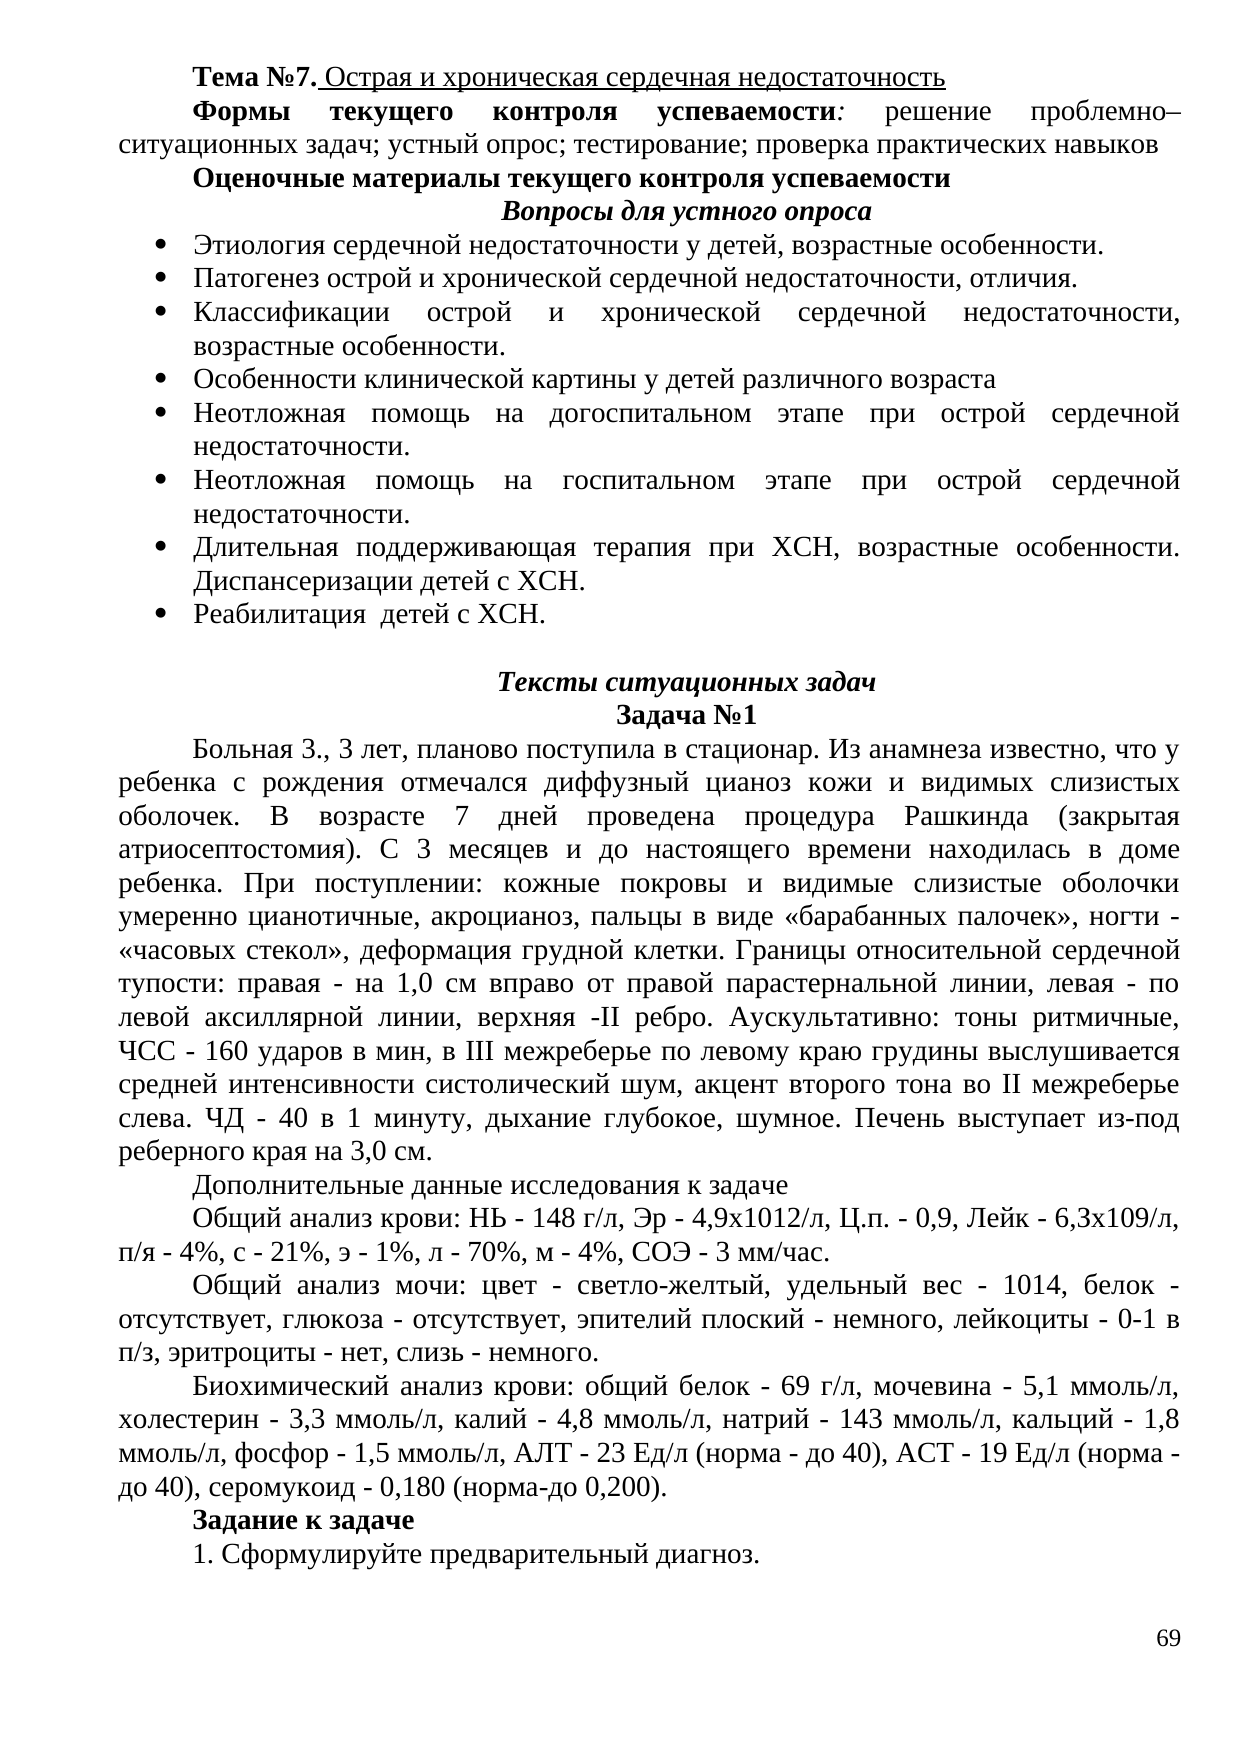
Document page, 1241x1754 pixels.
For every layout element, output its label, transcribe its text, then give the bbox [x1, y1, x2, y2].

text Тексты ситуационных задач [118, 664, 1181, 697]
text 1. Сформулируйте предварительный диагноз. [118, 1536, 1181, 1569]
text Задача №1 [118, 697, 1181, 731]
list Неотложная помощь на догоспитальном этапе при острой сердечной недостаточности. [156, 395, 1181, 462]
list Патогенез острой и хронической сердечной недостаточности, отличия. [156, 260, 1181, 294]
text Оценочные материалы текущего контроля успеваемости [118, 160, 1181, 193]
text Биохимический анализ крови: общий белок - 69 г/л, мочевина - 5,1 ммоль/л, холестерин - 3,3 ммоль/л, калий - 4,8 ммоль/л, натрий - 143 ммоль/л, кальций - 1,8 ммоль/л, фосфор - 1,5 ммоль/л, АЛТ - 23 Ед/л (норма - до 40), ACT - 19 Ед/л (норма - до 40), серомукоид - 0,180 (норма-до 0,200). [118, 1368, 1181, 1502]
text Задание к задаче [118, 1502, 1181, 1536]
text Тема №7. Острая и хроническая сердечная недостаточность [118, 59, 1181, 93]
list Длительная поддерживающая терапия при ХСН, возрастные особенности. Диспансеризации детей с ХСН. [156, 529, 1181, 596]
text Больная 3., 3 лет, планово поступила в стационар. Из анамнеза известно, что у ребенка с рождения отмечался диффузный цианоз кожи и видимых слизистых оболочек. В возрасте 7 дней проведена процедура Рашкинда (закрытая атриосептостомия). С 3 месяцев и до настоящего времени находилась в доме ребенка. При поступлении: кожные покровы и видимые слизистые оболочки умеренно цианотичные, акроцианоз, пальцы в виде «барабанных палочек», ногти - «часовых стекол», деформация грудной клетки. Границы относительной сердечной тупости: правая - на 1,0 см вправо от правой парастернальной линии, левая - по левой аксиллярной линии, верхняя -II ребро. Аускультативно: тоны ритмичные, ЧСС - 160 ударов в мин, в III межреберье по левому краю грудины выслушивается средней интенсивности систолический шум, акцент второго тона во II межреберье слева. ЧД - 40 в 1 минуту, дыхание глубокое, шумное. Печень выступает из-под реберного края на 3,0 см. [118, 731, 1181, 1167]
text Вопросы для устного опроса [118, 193, 1181, 227]
text Общий анализ мочи: цвет - светло-желтый, удельный вес - 1014, белок - отсутствует, глюкоза - отсутствует, эпителий плоский - немного, лейкоциты - 0-1 в п/з, эритроциты - нет, слизь - немного. [118, 1267, 1181, 1368]
list Неотложная помощь на госпитальном этапе при острой сердечной недостаточности. [156, 462, 1181, 529]
list Особенности клинической картины у детей различного возраста [156, 361, 1181, 395]
list Этиология сердечной недостаточности у детей, возрастные особенности. [156, 227, 1181, 260]
list Реабилитация детей с ХСН. [156, 596, 1181, 630]
list Классификации острой и хронической сердечной недостаточности, возрастные особенности. [156, 294, 1181, 361]
text Общий анализ крови: НЬ - 148 г/л, Эр - 4,9х1012/л, Ц.п. - 0,9, Лейк - 6,Зх109/л, п/я - 4%, с - 21%, э - 1%, л - 70%, м - 4%, СОЭ - 3 мм/час. [118, 1200, 1181, 1267]
text Дополнительные данные исследования к задаче [118, 1167, 1181, 1200]
text Формы текущего контроля успеваемости: решение проблемно–ситуационных задач; устный опрос; тестирование; проверка практических навыков [118, 93, 1181, 160]
